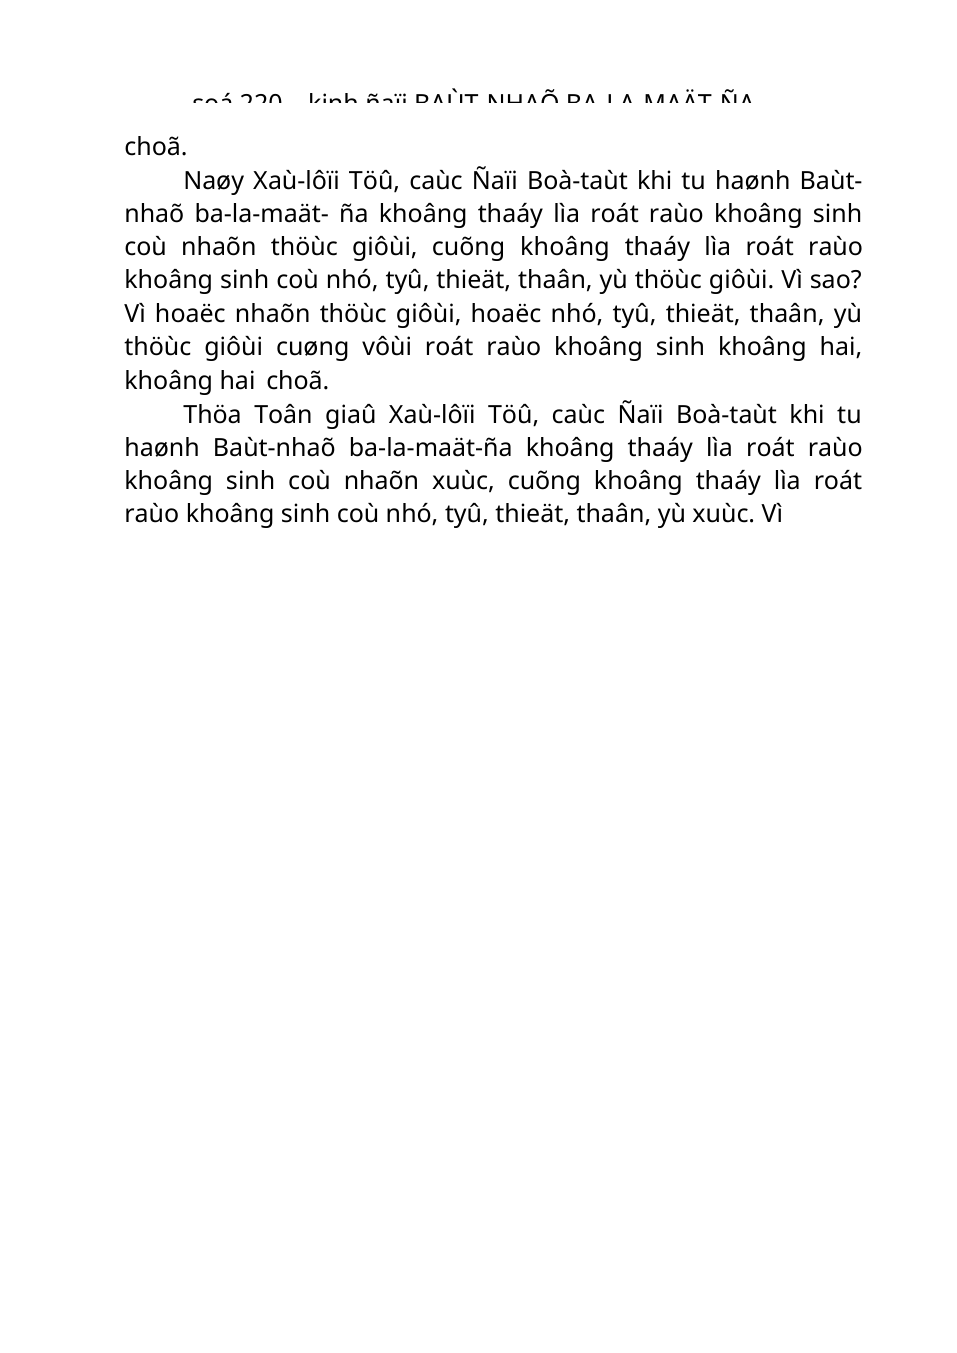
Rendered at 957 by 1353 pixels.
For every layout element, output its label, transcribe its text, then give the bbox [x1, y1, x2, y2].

text Thöa Toân giaû Xaù-lôïi Töû, caùc Ñaïi Boà-taùt khi tu haønh Baùt-nhaõ ba-la-maät-ña khoâng thaáy lìa roát raùo khoâng sinh coù nhaõn xuùc, cuõng khoâng thaáy lìa roát raùo khoâng sinh coù nhó, tyû, thieät, thaân, yù xuùc. Vì [124, 396, 863, 530]
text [124, 129, 863, 162]
text Naøy Xaù-lôïi Töû, caùc Ñaïi Boà-taùt khi tu haønh Baùt-nhaõ ba-la-maät- ña khoâng thaáy lìa roát raùo khoâng sinh coù nhaõn thöùc giôùi, cuõng khoâng thaáy lìa roát raùo khoâng sinh coù nhó, tyû, thieät, thaân, yù thöùc giôùi. Vì sao? Vì hoaëc nhaõn thöùc giôùi, hoaëc nhó, tyû, thieät, thaân, yù thöùc giôùi cuøng vôùi roát raùo khoâng sinh khoâng hai, khoâng hai choã. [124, 162, 863, 396]
